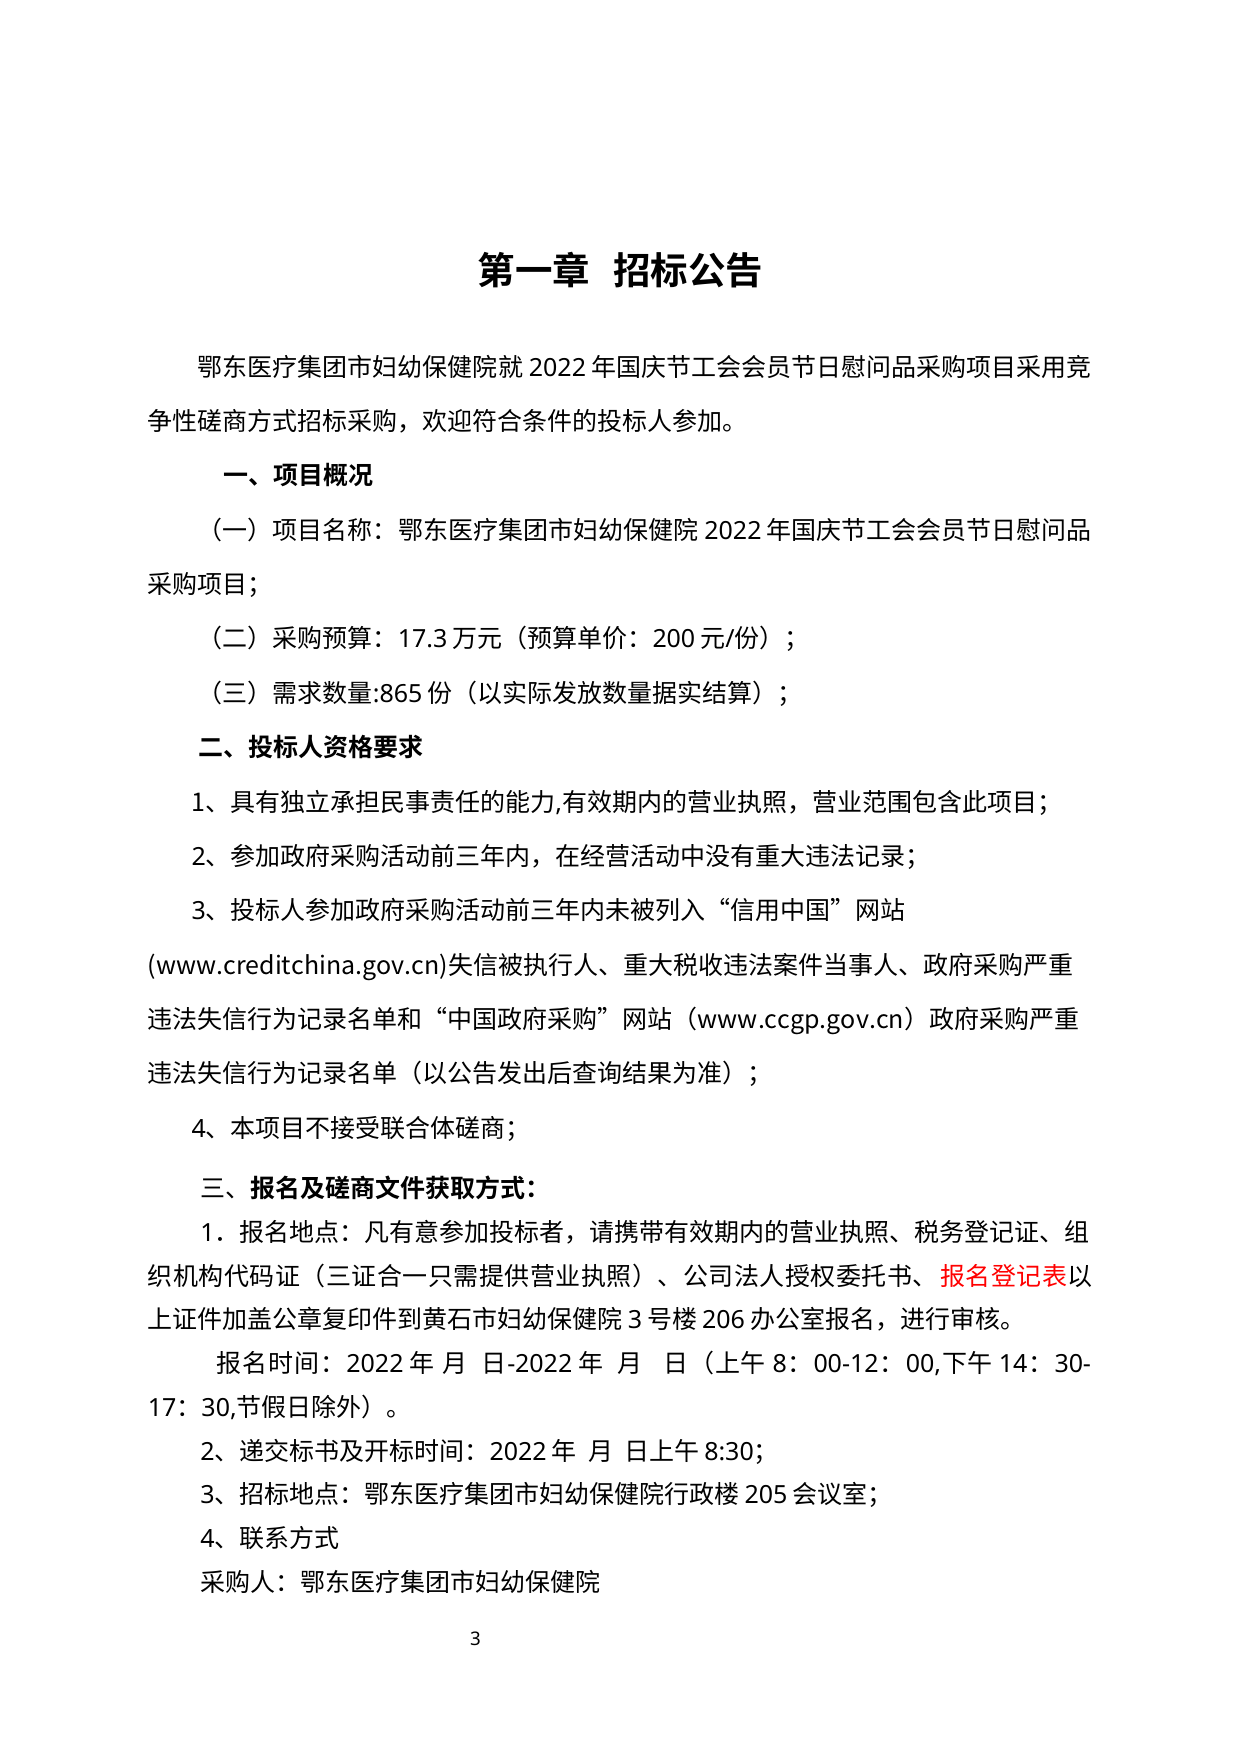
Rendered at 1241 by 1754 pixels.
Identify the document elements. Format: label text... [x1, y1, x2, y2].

text 2、参加政府采购活动前三年内，在经营活动中没有重大违法记录； [191, 836, 1093, 873]
text （一）项目名称：鄂东医疗集团市妇幼保健院2022年国庆节工会会员节日慰问品采购项目； [148, 510, 1093, 601]
text （二）采购预算：17.3万元（预算单价：200元/份）； [148, 619, 1093, 655]
text 3、投标人参加政府采购活动前三年内未被列入“信用中国”网站 [191, 891, 1093, 927]
text 1．报名地点：凡有意参加投标者，请携带有效期内的营业执照、税务登记证、组织机构代码证（三证合一只需提供营业执照）、公司法人授权委托书、报名登记表以上证件加盖公章复印件到黄石市妇幼保健院3号楼206办公室报名，进行审核。 [148, 1206, 1093, 1338]
text 采购人：鄂东医疗集团市妇幼保健院 [148, 1556, 1093, 1600]
text 报名时间：2022年 月 日-2022年 月 日（上午8：00-12：00,下午14：30-17：30,节假日除外）。 [148, 1338, 1093, 1425]
text （三）需求数量:865份（以实际发放数量据实结算）； [148, 673, 1093, 709]
text 二、投标人资格要求 [148, 728, 1093, 764]
text 3、招标地点：鄂东医疗集团市妇幼保健院行政楼205会议室； [148, 1469, 1093, 1513]
text 2、递交标书及开标时间：2022年 月 日上午8:30； [148, 1425, 1093, 1469]
text 4、本项目不接受联合体磋商； [191, 1108, 1093, 1144]
list 招标公告 [148, 241, 1093, 295]
text 4、联系方式 [148, 1513, 1093, 1556]
text 一、项目概况 [148, 456, 1093, 492]
text 1、具有独立承担民事责任的能力,有效期内的营业执照，营业范围包含此项目； [191, 782, 1093, 818]
text 三、报名及磋商文件获取方式： [148, 1163, 1093, 1206]
text 鄂东医疗集团市妇幼保健院就2022年国庆节工会会员节日慰问品采购项目采用竞争性磋商方式招标采购，欢迎符合条件的投标人参加。 [148, 347, 1093, 438]
text (www.creditchina.gov.cn)失信被执行人、重大税收违法案件当事人、政府采购严重违法失信行为记录名单和“中国政府采购”网站（www.ccgp.gov.cn）政府采购严重违法失信行为记录名单（以公告发出后查询结果为准）； [148, 945, 1093, 1090]
